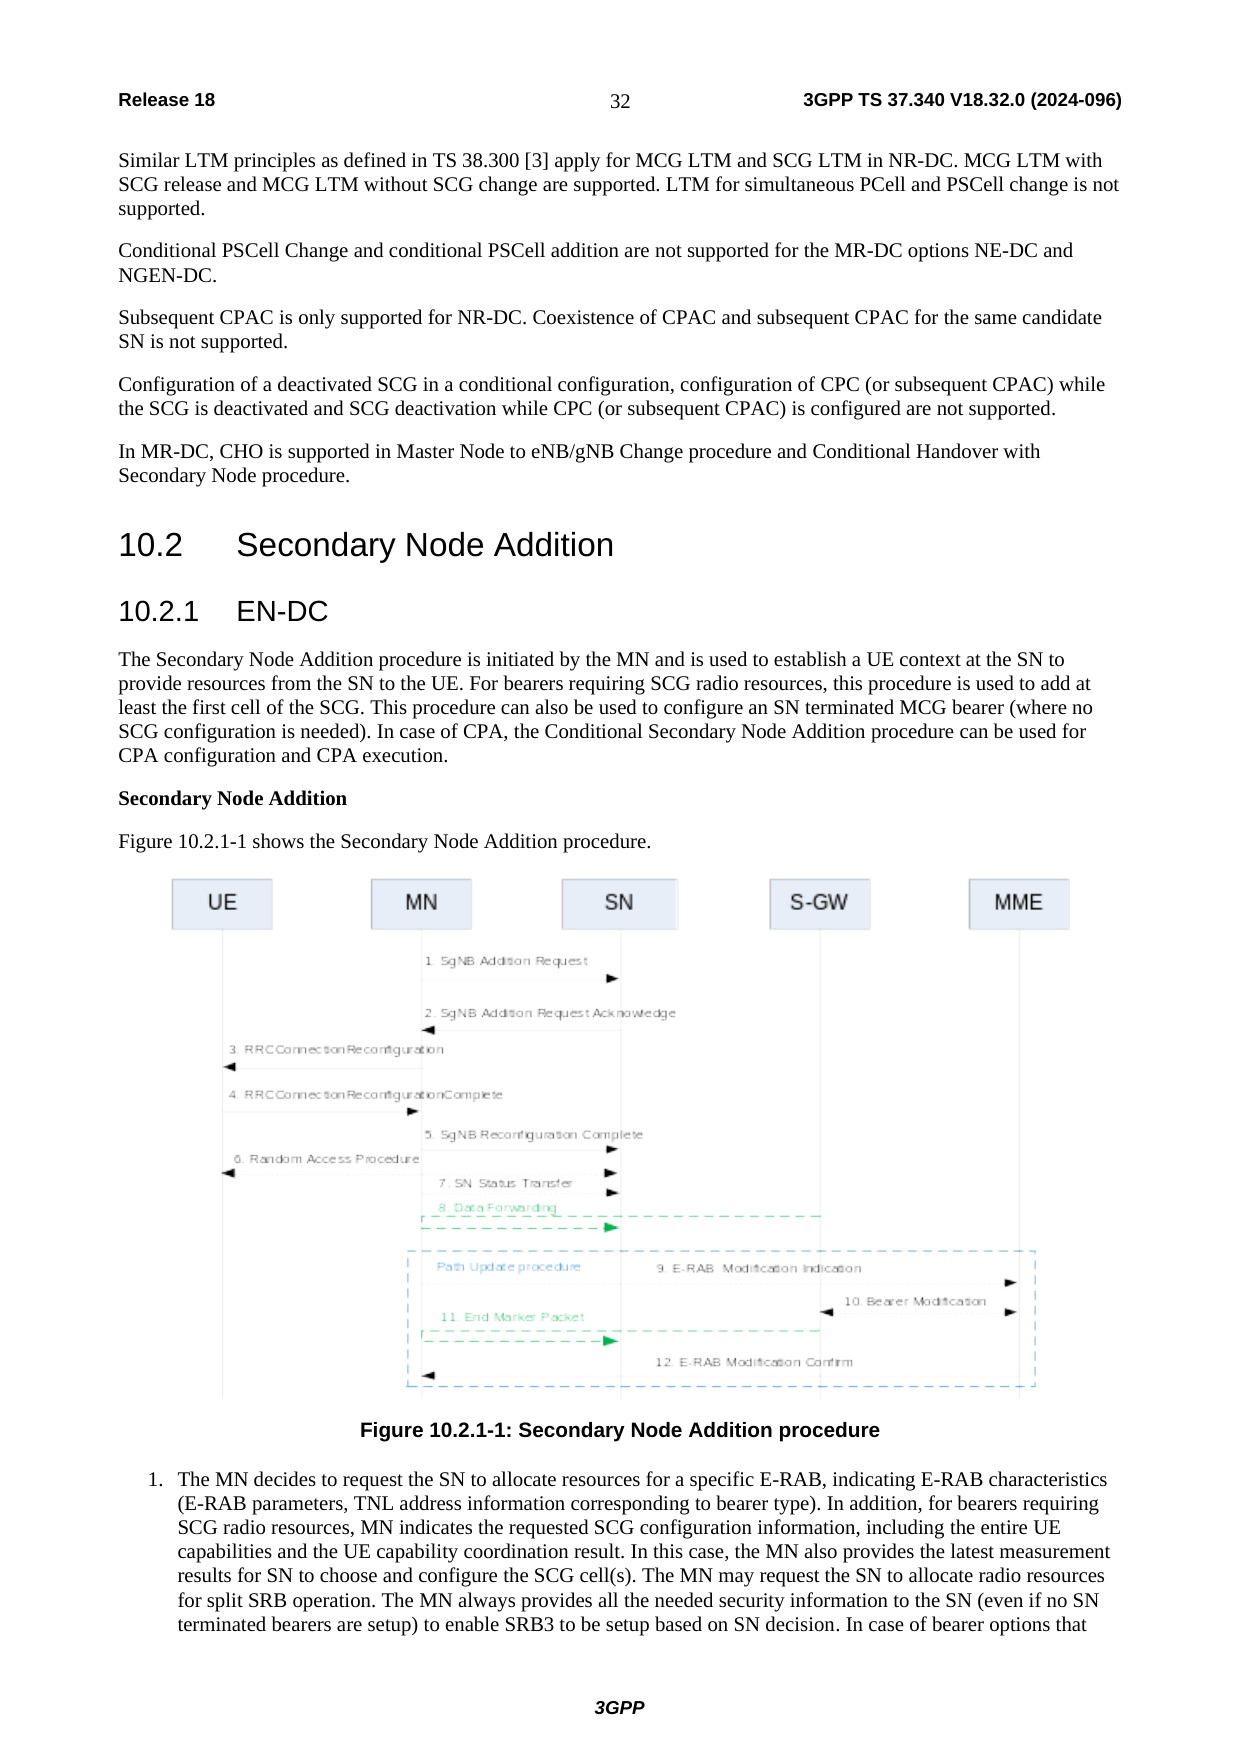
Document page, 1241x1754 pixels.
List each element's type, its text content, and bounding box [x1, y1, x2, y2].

text Similar LTM principles as defined in TS 38.300 [3] apply for MCG LTM and SCG LTM in NR-DC. MCG LTM with SCG release and MCG LTM without SCG change are supported. LTM for simultaneous PCell and PSCell change is not supported. [118, 147, 1122, 220]
text In MR-DC, CHO is supported in Master Node to eNB/gNB Change procedure and Conditional Handover with Secondary Node procedure. [118, 439, 1122, 487]
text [148, 1467, 1122, 1636]
text Configuration of a deactivated SCG in a conditional configuration, configuration of CPC (or subsequent CPAC) while the SCG is deactivated and SCG deactivation while CPC (or subsequent CPAC) is configured are not supported. [118, 372, 1122, 420]
text Secondary Node Addition [118, 786, 1122, 810]
subtitle 10.2.1 EN-DC [118, 594, 1122, 628]
text Subsequent CPAC is only supported for NR-DC. Coexistence of CPAC and subsequent CPAC for the same candidate SN is not supported. [118, 305, 1122, 353]
text Figure 10.2.1-1: Secondary Node Addition procedure [118, 1418, 1122, 1442]
text Figure 10.2.1-1 shows the Secondary Node Addition procedure. [118, 828, 1122, 853]
text Conditional PSCell Change and conditional PSCell addition are not supported for the MR-DC options NE-DC and NGEN-DC. [118, 238, 1122, 287]
subtitle 10.2 Secondary Node Addition [118, 525, 1122, 563]
text The Secondary Node Addition procedure is initiated by the MN and is used to establish a UE context at the SN to provide resources from the SN to the UE. For bearers requiring SCG radio resources, this procedure is used to add at least the first cell of the SCG. This procedure can also be used to configure an SN terminated MCG bearer (where no SCG configuration is needed). In case of CPA, the Conditional Secondary Node Addition procedure can be used for CPA configuration and CPA execution. [118, 647, 1122, 767]
